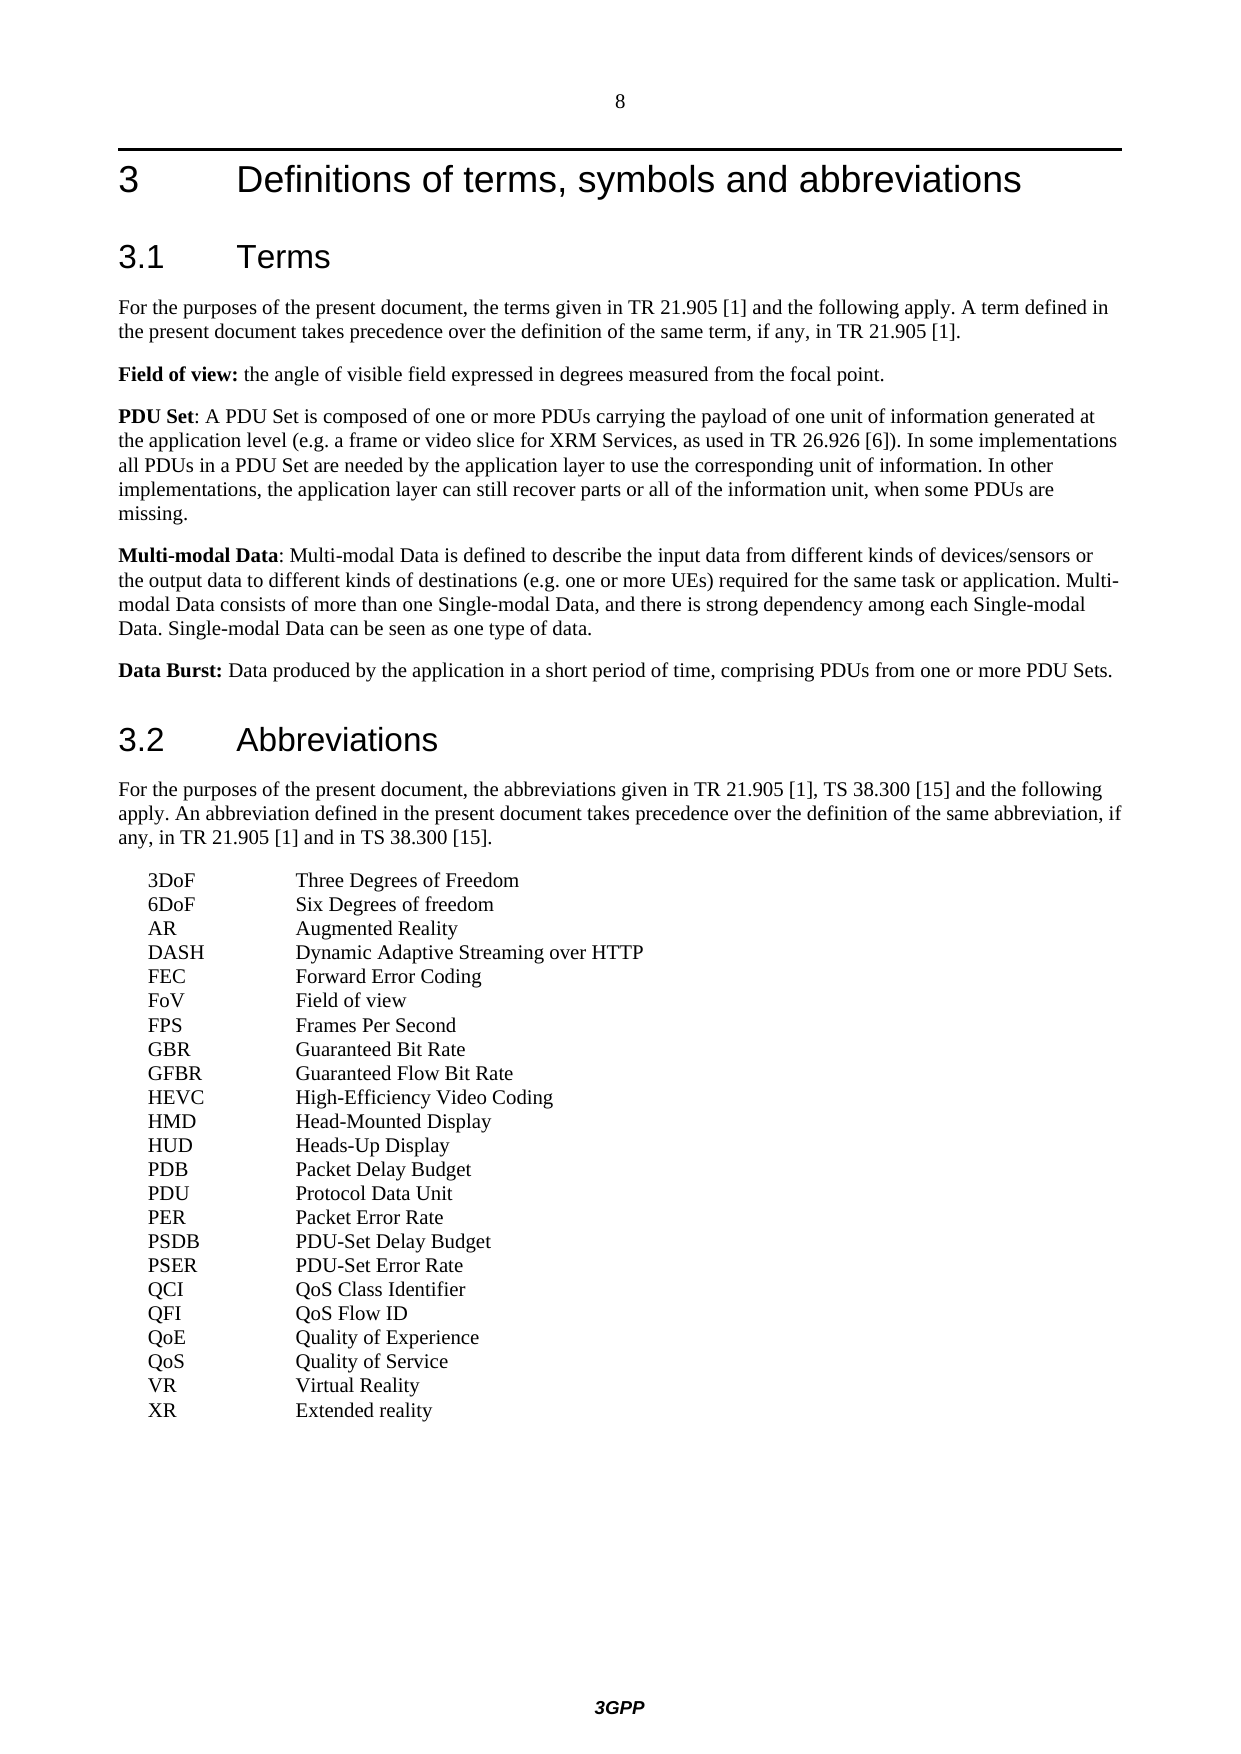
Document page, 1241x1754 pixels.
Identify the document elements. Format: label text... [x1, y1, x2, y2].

text GBR Guaranteed Bit Rate [148, 1037, 1122, 1061]
subtitle 3.1 Terms [118, 237, 1122, 276]
text QCI QoS Class Identifier [148, 1277, 1122, 1301]
text FEC Forward Error Coding [148, 964, 1122, 988]
text PSER PDU-Set Error Rate [148, 1253, 1122, 1277]
text For the purposes of the present document, the abbreviations given in TR 21.905 [1], TS 38.300 [15] and the following apply. An abbreviation defined in the present document takes precedence over the definition of the same abbreviation, if any, in TR 21.905 [1] and in TS 38.300 [15]. [118, 777, 1122, 849]
text QoE Quality of Experience [148, 1325, 1122, 1349]
text PSDB PDU-Set Delay Budget [148, 1229, 1122, 1253]
subtitle 3.2 Abbreviations [118, 720, 1122, 758]
text 6DoF Six Degrees of freedom [148, 892, 1122, 916]
text PDB Packet Delay Budget [148, 1157, 1122, 1181]
text DASH Dynamic Adaptive Streaming over HTTP [148, 940, 1122, 964]
text Data Burst: Data produced by the application in a short period of time, comprising PDUs from one or more PDU Sets. [118, 658, 1122, 682]
text XR Extended reality [148, 1397, 1122, 1422]
text PER Packet Error Rate [148, 1205, 1122, 1229]
subtitle 3 Definitions of terms, symbols and abbreviations [118, 151, 1122, 200]
text QFI QoS Flow ID [148, 1301, 1122, 1325]
text FPS Frames Per Second [148, 1012, 1122, 1037]
text Field of view: the angle of visible field expressed in degrees measured from the focal point. [118, 362, 1122, 386]
text For the purposes of the present document, the terms given in TR 21.905 [1] and the following apply. A term defined in the present document takes precedence over the definition of the same term, if any, in TR 21.905 [1]. [118, 295, 1122, 343]
text AR Augmented Reality [148, 916, 1122, 940]
text HMD Head-Mounted Display [148, 1109, 1122, 1133]
text PDU Protocol Data Unit [148, 1181, 1122, 1205]
text HUD Heads-Up Display [148, 1133, 1122, 1157]
text 3DoF Three Degrees of Freedom [148, 868, 1122, 892]
text Multi-modal Data: Multi-modal Data is defined to describe the input data from different kinds of devices/sensors or the output data to different kinds of destinations (e.g. one or more UEs) required for the same task or application. Multi-modal Data consists of more than one Single-modal Data, and there is strong dependency among each Single-modal Data. Single-modal Data can be seen as one type of data. [118, 543, 1122, 640]
text FoV Field of view [148, 988, 1122, 1012]
text QoS Quality of Service [148, 1349, 1122, 1373]
text HEVC High-Efficiency Video Coding [148, 1085, 1122, 1109]
text GFBR Guaranteed Flow Bit Rate [148, 1061, 1122, 1085]
text VR Virtual Reality [148, 1373, 1122, 1397]
text PDU Set: A PDU Set is composed of one or more PDUs carrying the payload of one unit of information generated at the application level (e.g. a frame or video slice for XRM Services, as used in TR 26.926 [6]). In some implementations all PDUs in a PDU Set are needed by the application layer to use the corresponding unit of information. In other implementations, the application layer can still recover parts or all of the information unit, when some PDUs are missing. [118, 404, 1122, 525]
